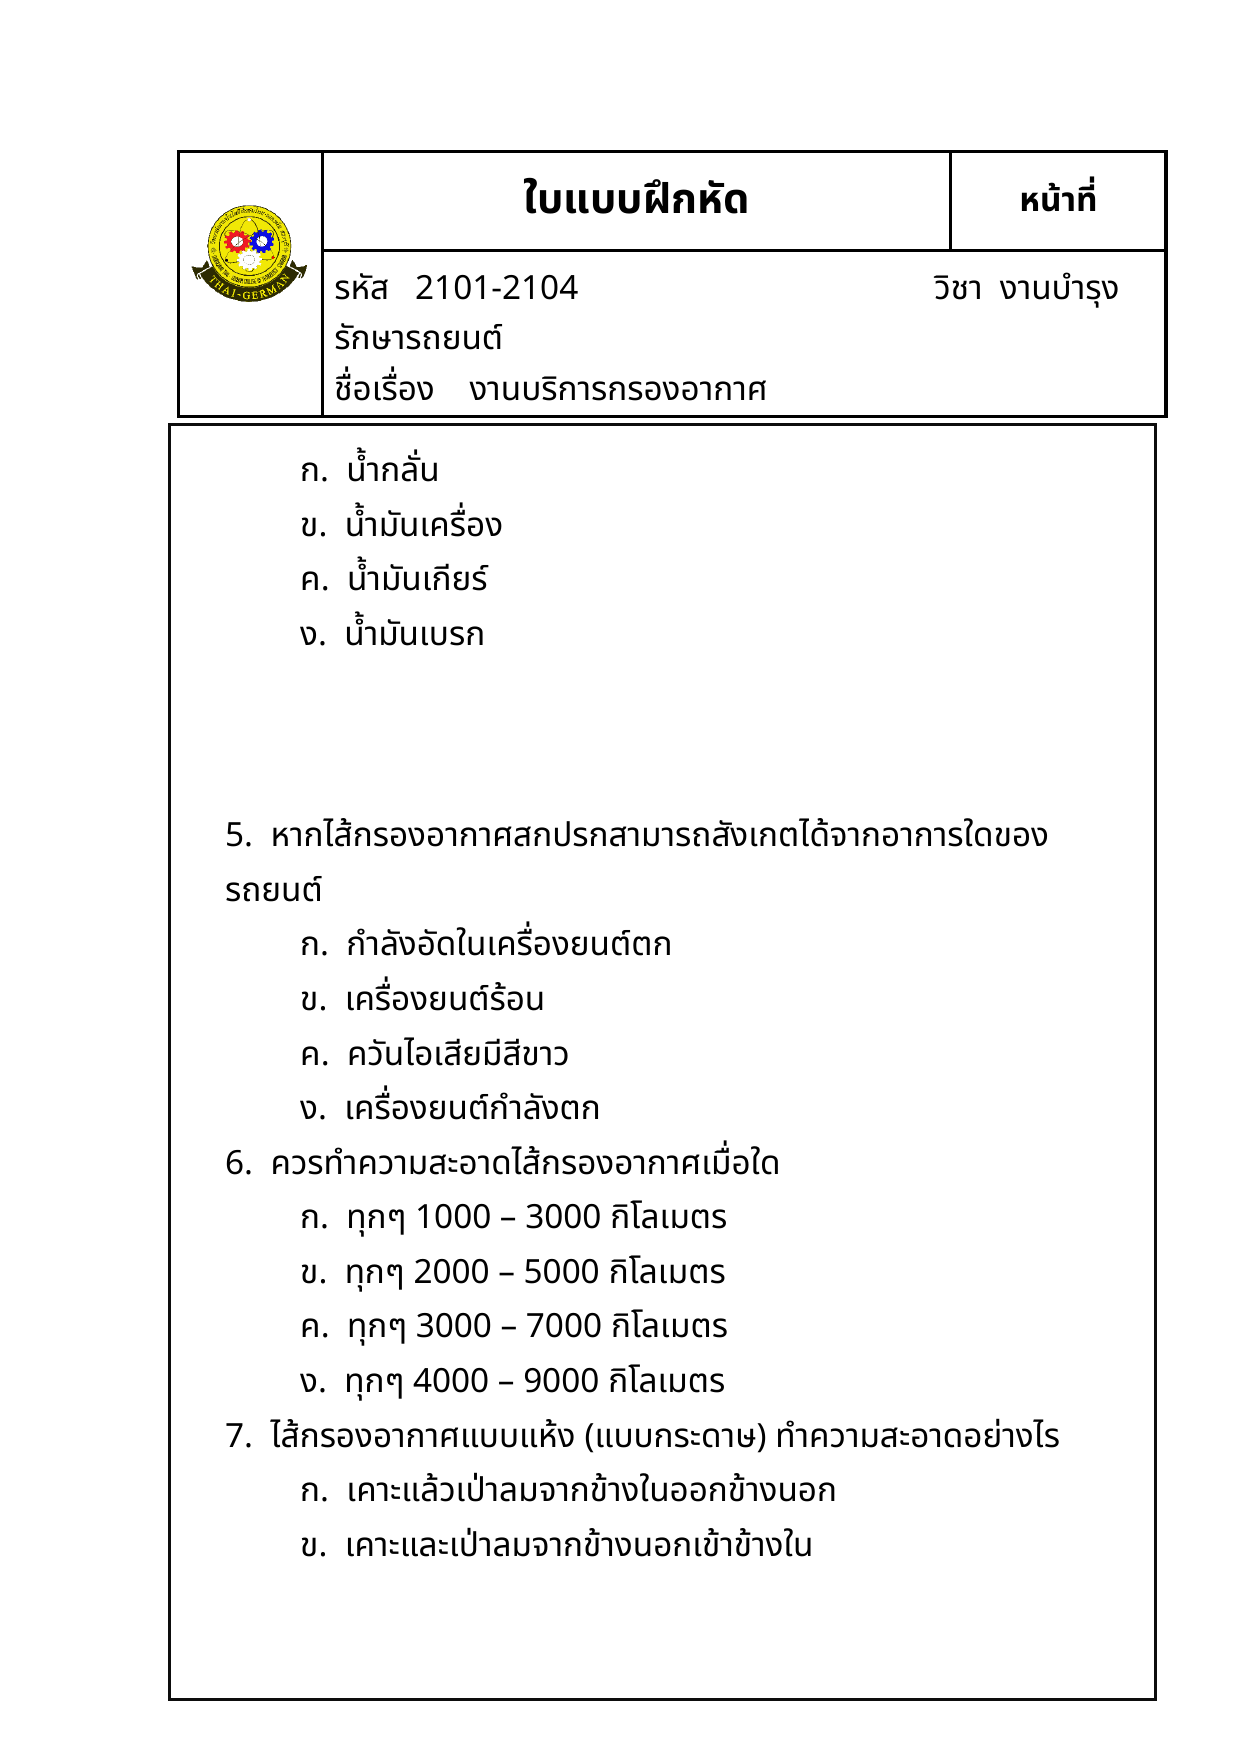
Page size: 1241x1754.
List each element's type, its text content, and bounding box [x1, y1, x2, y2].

text ง. ทุกๆ 4000 – 9000 กิโลเมตร [225, 1357, 1090, 1407]
text ค. ทุกๆ 3000 – 7000 กิโลเมตร [225, 1302, 1090, 1353]
text ค. ควันไอเสียมีสีขาว [225, 1029, 1090, 1080]
text ก. เคาะแล้วเป่าลมจากข้างในออกข้างนอก [225, 1466, 1090, 1517]
text 6. ควรทำความสะอาดไส้กรองอากาศเมื่อใด [225, 1138, 1090, 1189]
text ค. น้ำมันเกียร์ [225, 555, 1090, 606]
picture [189, 199, 309, 306]
text ข. ทุกๆ 2000 – 5000 กิโลเมตร [225, 1248, 1090, 1298]
text ก. กำลังอัดในเครื่องยนต์ตก [225, 920, 1090, 971]
text ง. เครื่องยนต์กำลังตก [225, 1084, 1090, 1134]
text ข. เคาะและเป่าลมจากข้างนอกเข้าข้างใน [225, 1521, 1090, 1571]
text ข. เครื่องยนต์ร้อน [225, 975, 1090, 1025]
text ก. ทุกๆ 1000 – 3000 กิโลเมตร [225, 1193, 1090, 1244]
text ง. น้ำมันเบรก [225, 610, 1090, 660]
text 7. ไส้กรองอากาศแบบแห้ง (แบบกระดาษ) ทำความสะอาดอย่างไร [225, 1411, 1090, 1462]
text 5. หากไส้กรองอากาศสกปรกสามารถสังเกตได้จากอาการใดของรถยนต์ [225, 811, 1090, 916]
text ข. น้ำมันเครื่อง [225, 501, 1090, 551]
text ก. น้ำกลั่น [225, 446, 1090, 497]
